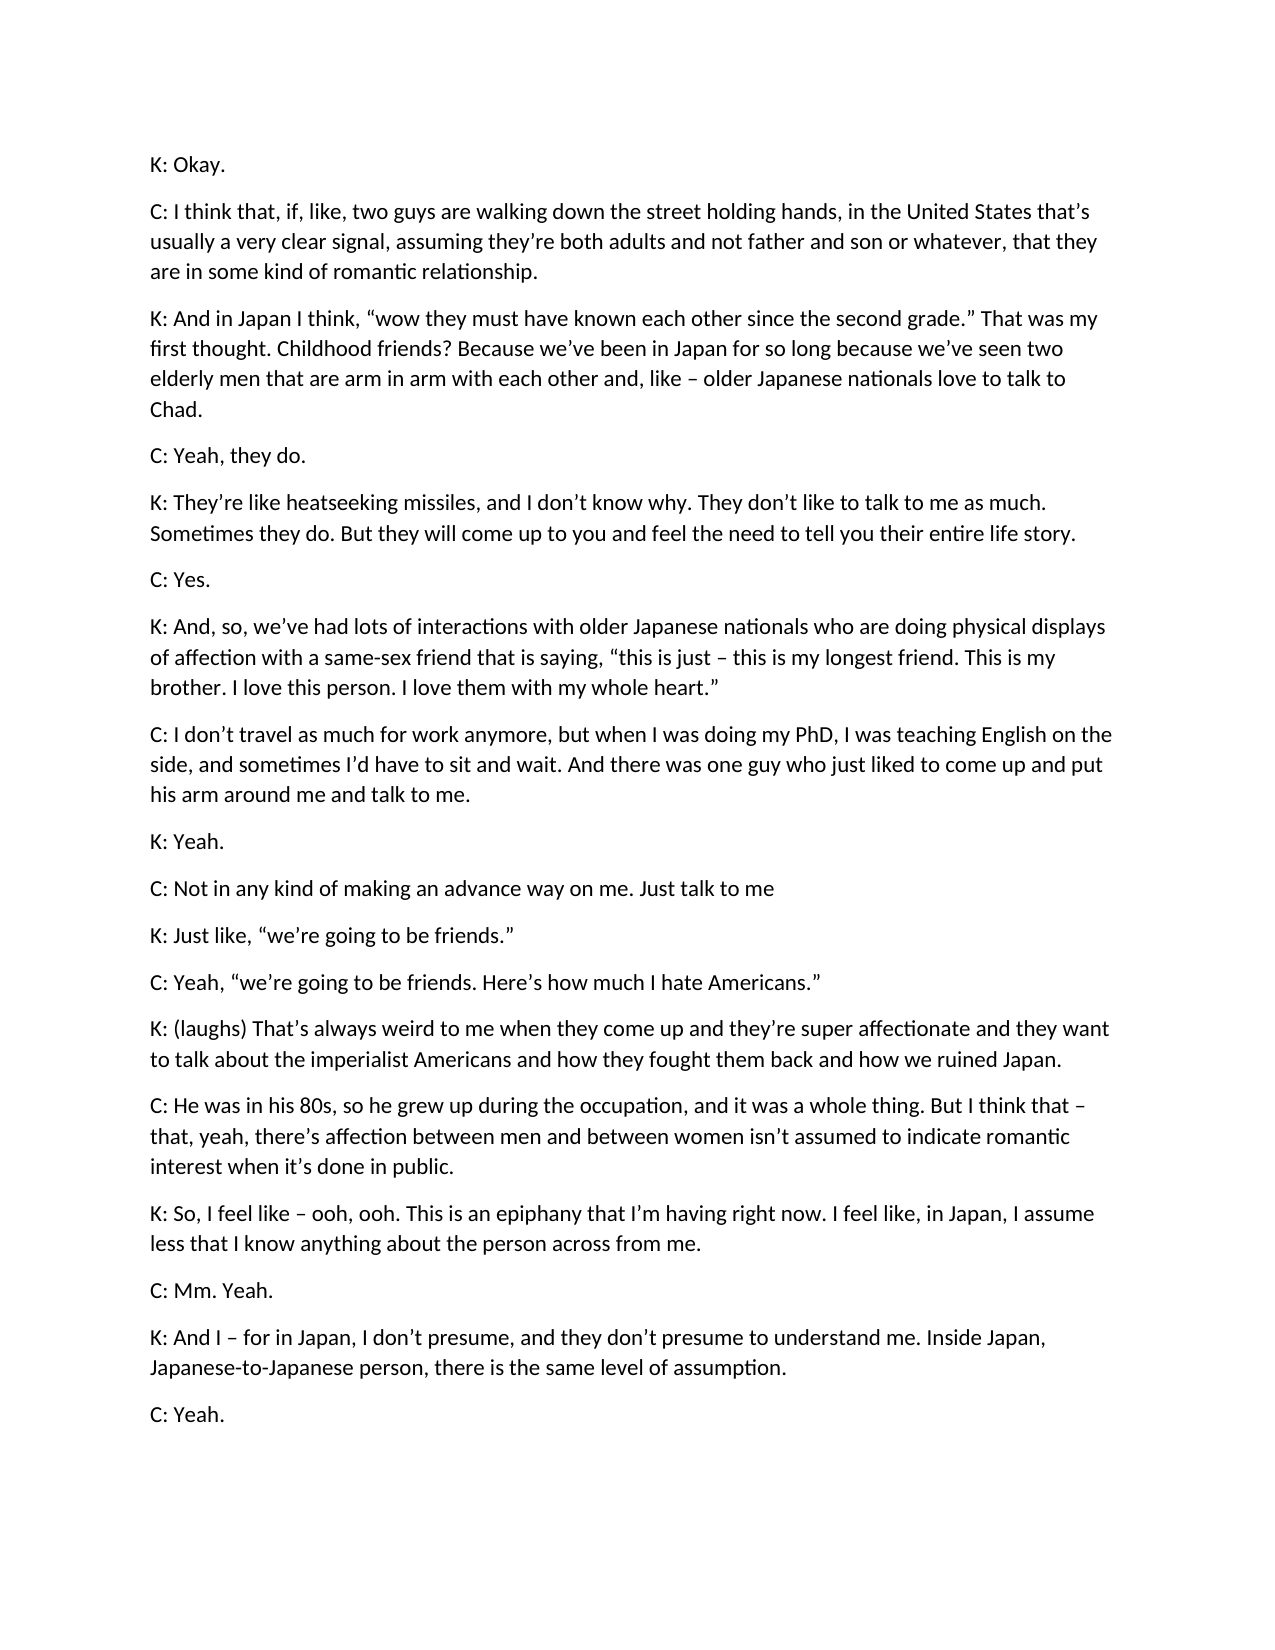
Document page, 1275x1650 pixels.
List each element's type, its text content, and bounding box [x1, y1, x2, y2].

text C: Yeah. [150, 1400, 1125, 1428]
text C: He was in his 80s, so he grew up during the occupation, and it was a whole thing. But I think that – that, yeah, there’s affection between men and between women isn’t assumed to indicate romantic interest when it’s done in public. [150, 1092, 1125, 1180]
text K: They’re like heatseeking missiles, and I don’t know why. They don’t like to talk to me as much. Sometimes they do. But they will come up to you and feel the need to tell you their entire life story. [150, 488, 1125, 547]
text K: Okay. [150, 150, 1125, 178]
text K: Just like, “we’re going to be friends.” [150, 921, 1125, 949]
text C: Yeah, “we’re going to be friends. Here’s how much I hate Americans.” [150, 968, 1125, 996]
text C: Yes. [150, 566, 1125, 594]
text K: (laughs) That’s always weird to me when they come up and they’re super affectionate and they want to talk about the imperialist Americans and how they fought them back and how we ruined Japan. [150, 1014, 1125, 1073]
text C: I don’t travel as much for work anymore, but when I was doing my PhD, I was teaching English on the side, and sometimes I’d have to sit and wait. And there was one guy who just liked to come up and put his arm around me and talk to me. [150, 720, 1125, 808]
text C: Not in any kind of making an advance way on me. Just talk to me [150, 874, 1125, 902]
text C: I think that, if, like, two guys are walking down the street holding hands, in the United States that’s usually a very clear signal, assuming they’re both adults and not father and son or whatever, that they are in some kind of romantic relationship. [150, 197, 1125, 285]
text K: And I – for in Japan, I don’t presume, and they don’t presume to understand me. Inside Japan, Japanese-to-Japanese person, there is the same level of assumption. [150, 1323, 1125, 1381]
text K: So, I feel like – ooh, ooh. This is an epiphany that I’m having right now. I feel like, in Japan, I assume less that I know anything about the person across from me. [150, 1199, 1125, 1257]
text K: And, so, we’ve had lots of interactions with older Japanese nationals who are doing physical displays of affection with a same-sex friend that is saying, “this is just – this is my longest friend. This is my brother. I love this person. I love them with my whole heart.” [150, 612, 1125, 701]
text C: Mm. Yeah. [150, 1276, 1125, 1304]
text K: Yeah. [150, 827, 1125, 855]
text C: Yeah, they do. [150, 442, 1125, 470]
text K: And in Japan I think, “wow they must have known each other since the second grade.” That was my first thought. Childhood friends? Because we’ve been in Japan for so long because we’ve seen two elderly men that are arm in arm with each other and, like – older Japanese nationals love to talk to Chad. [150, 304, 1125, 423]
